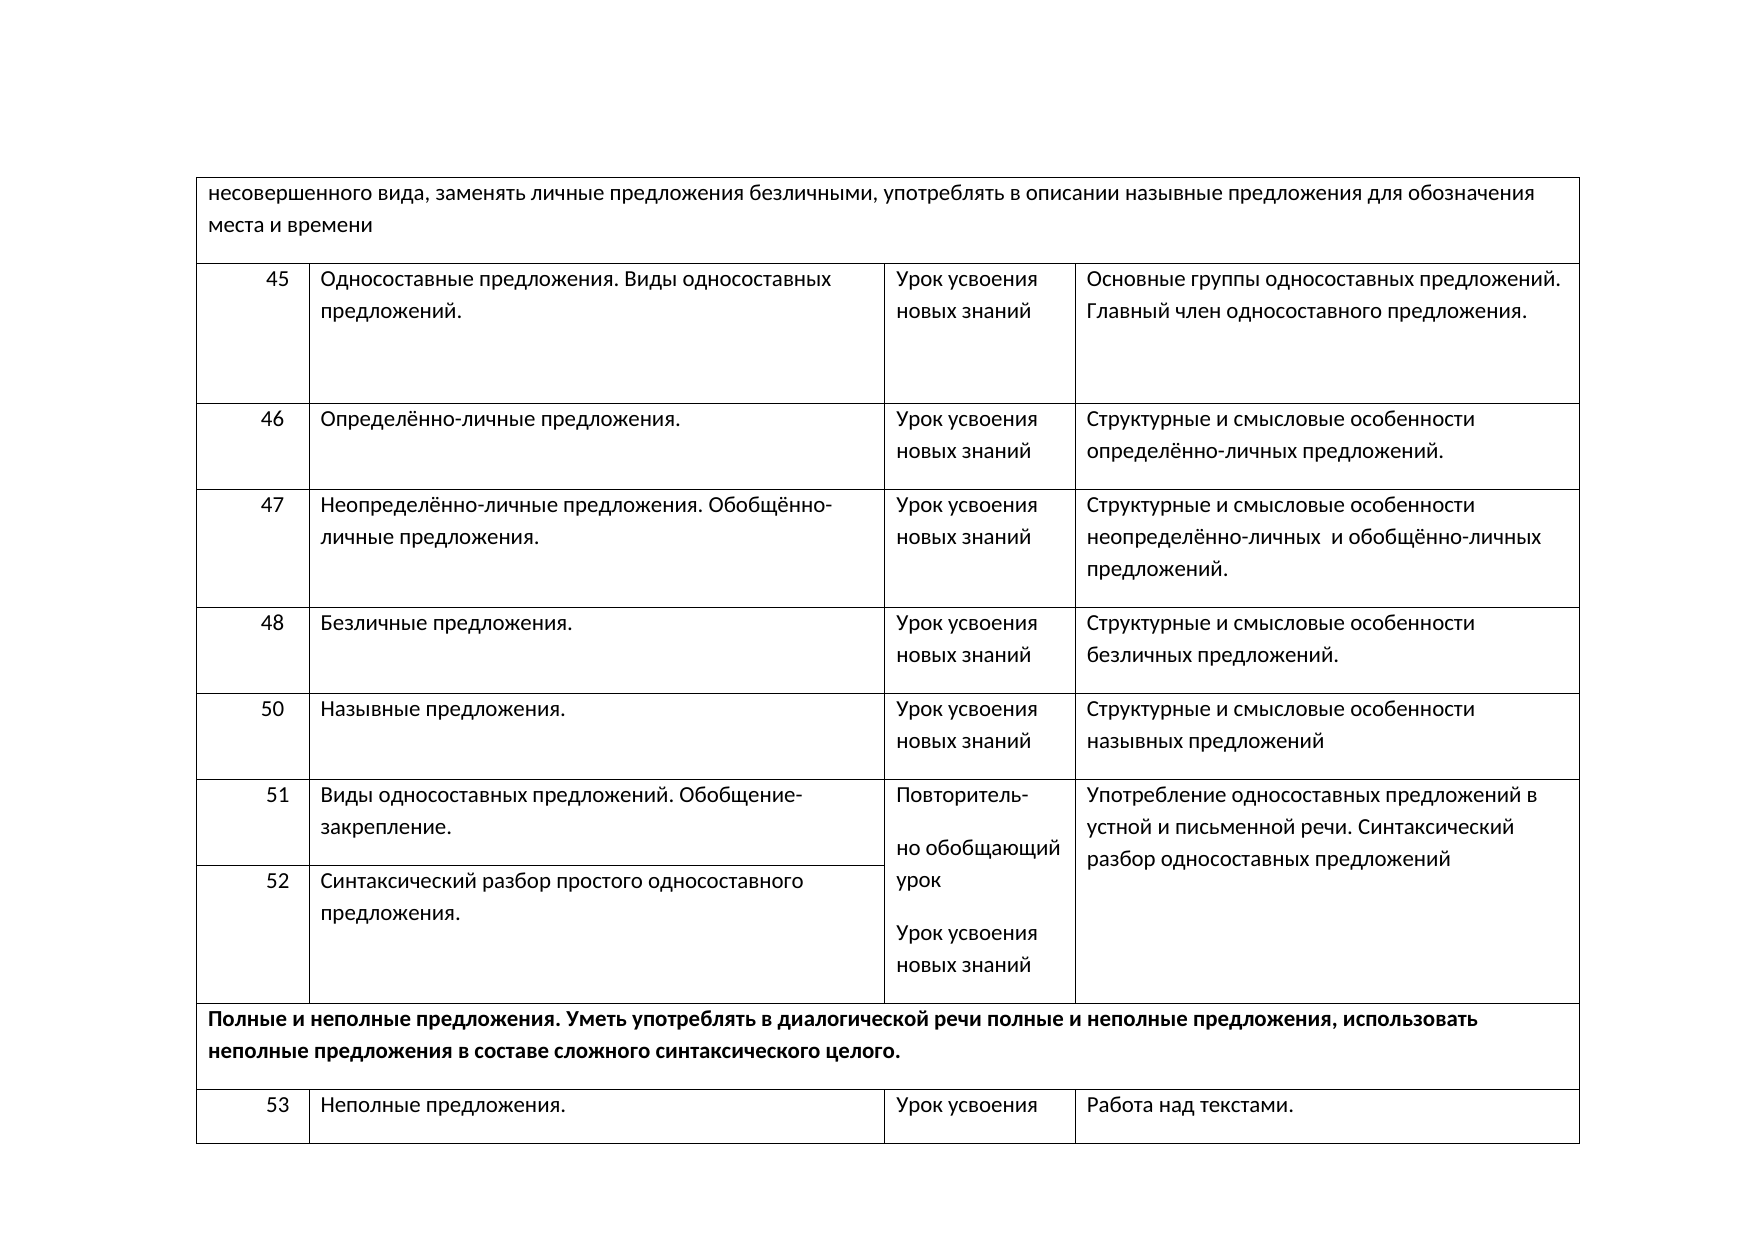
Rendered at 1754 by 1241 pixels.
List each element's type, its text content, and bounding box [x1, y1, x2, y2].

table_cell Структурные и смысловые особенности назывных предложений [1076, 694, 1579, 779]
table_cell Употребление односоставных предложений в устной и письменной речи. Синтаксический разбор односоставных предложений [1076, 780, 1579, 1003]
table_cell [1076, 1090, 1579, 1143]
table_cell 48 [197, 608, 309, 693]
table_cell Неопределённо-личные предложения. Обобщённо-личные предложения. [310, 490, 884, 607]
table_cell Односоставные предложения. Виды односоставных предложений. [310, 264, 884, 403]
table_cell Полные и неполные предложения. Уметь употреблять в диалогической речи полные и неполные предложения, использовать неполные предложения в составе сложного синтаксического целого. [197, 1004, 1579, 1089]
table_cell Урок усвоения новых знаний [885, 264, 1075, 403]
table_cell Назывные предложения. [310, 694, 884, 779]
table_cell Основные группы односоставных предложений. Главный член односоставного предложения. [1076, 264, 1579, 403]
table_cell Повторитель- но обобщающий урок Урок усвоения новых знаний [885, 780, 1075, 1003]
table_cell 51 [197, 780, 309, 865]
table_cell Определённо-личные предложения. [310, 404, 884, 489]
table_cell Структурные и смысловые особенности неопределённо-личных и обобщённо-личных предложений. [1076, 490, 1579, 607]
table_cell 45 [197, 264, 309, 403]
table_cell 46 [197, 404, 309, 489]
table_cell Урок усвоения новых знаний [885, 490, 1075, 607]
table_cell 52 [197, 866, 309, 1003]
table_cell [885, 1090, 1075, 1143]
table_cell 50 [197, 694, 309, 779]
table_cell Урок усвоения новых знаний [885, 694, 1075, 779]
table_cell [310, 1090, 884, 1143]
table_cell Урок усвоения новых знаний [885, 404, 1075, 489]
table_cell 47 [197, 490, 309, 607]
table_cell Синтаксический разбор простого односоставного предложения. [310, 866, 884, 1003]
table_cell Безличные предложения. [310, 608, 884, 693]
table_cell 53 [197, 1090, 309, 1143]
table_cell Структурные и смысловые особенности безличных предложений. [1076, 608, 1579, 693]
table_cell Урок усвоения новых знаний [885, 608, 1075, 693]
table_cell Виды односоставных предложений. Обобщение-закрепление. [310, 780, 884, 865]
table_cell Структурные и смысловые особенности определённо-личных предложений. [1076, 404, 1579, 489]
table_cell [197, 178, 1579, 263]
